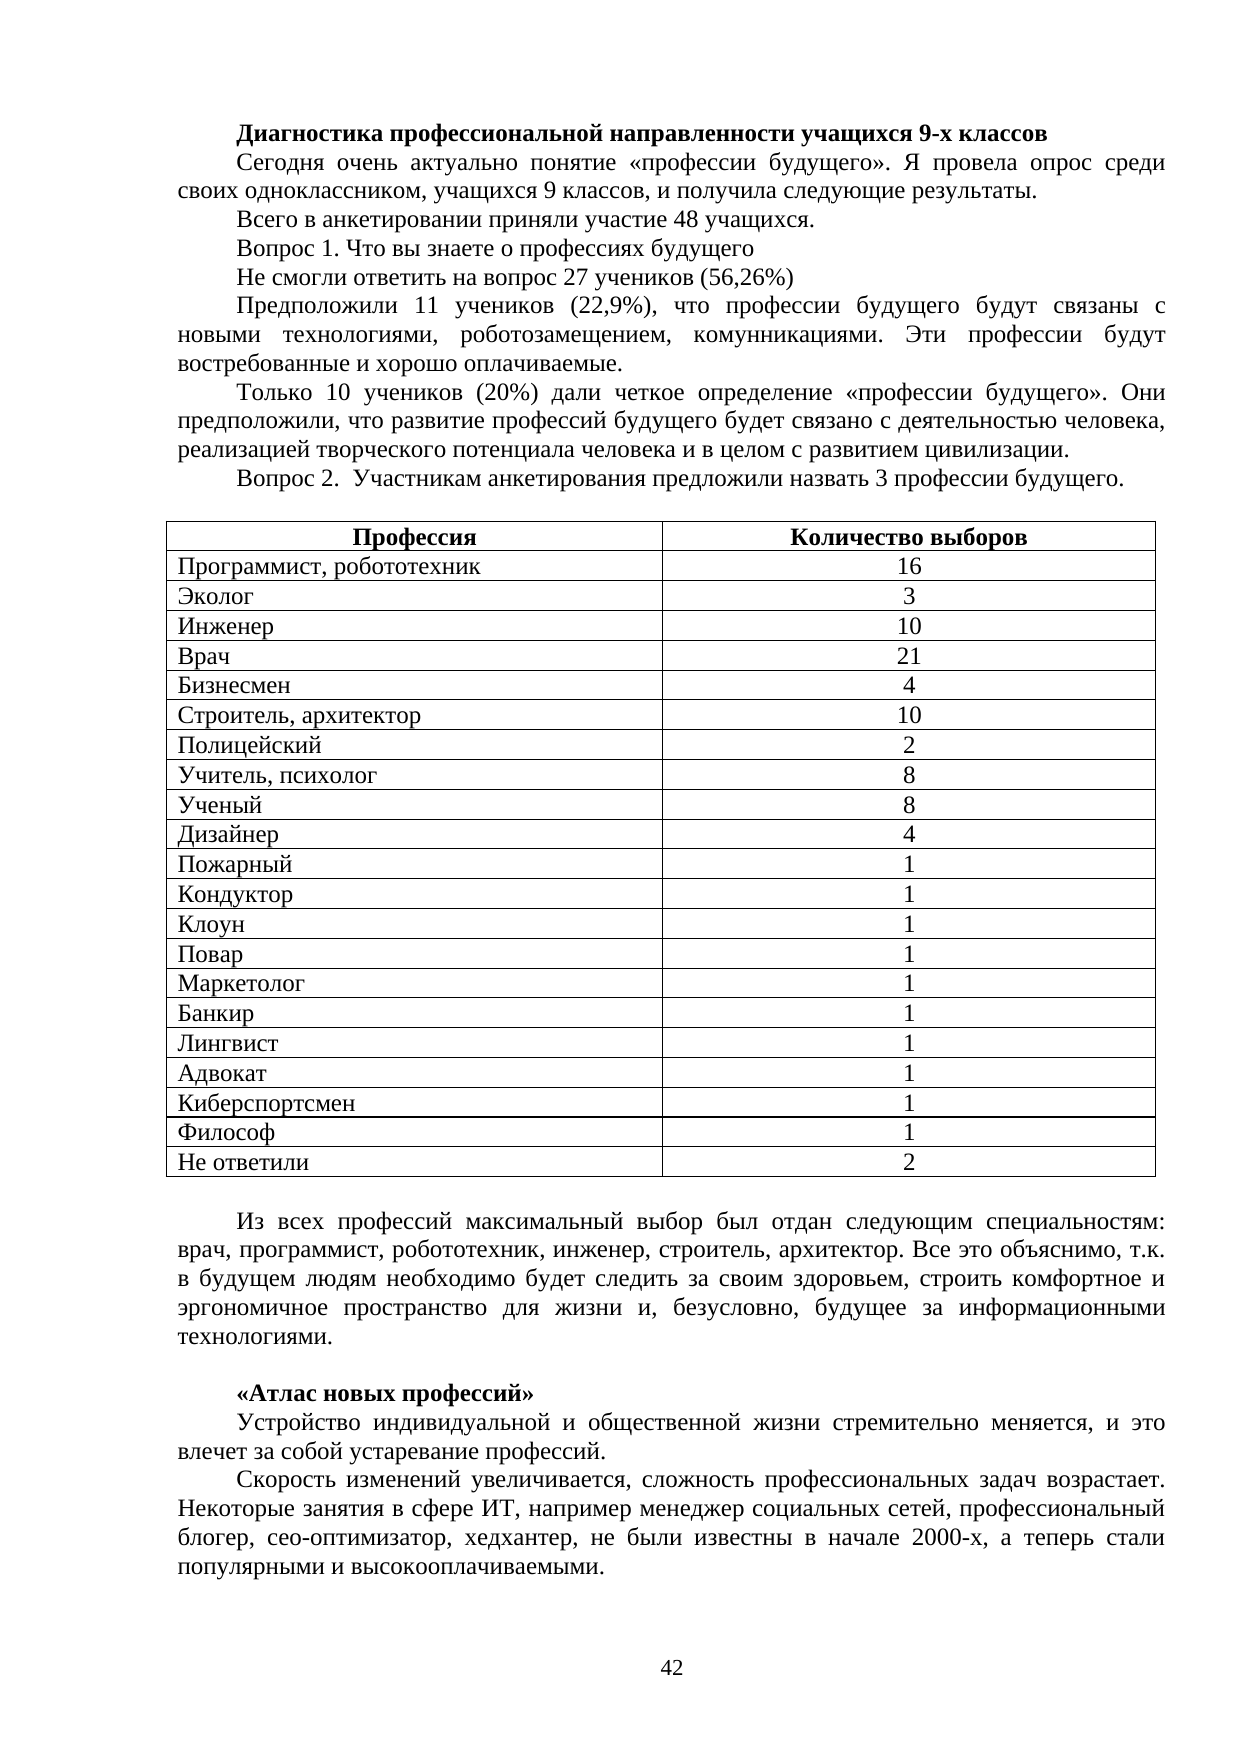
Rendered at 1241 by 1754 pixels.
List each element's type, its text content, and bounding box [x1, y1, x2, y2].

table_cell Полицейский [167, 730, 662, 759]
table_cell 3 [663, 581, 1155, 610]
table_cell Клоун [167, 909, 662, 938]
table_cell 8 [663, 760, 1155, 789]
table_cell 2 [663, 1147, 1155, 1176]
table_cell Учитель, психолог [167, 760, 662, 789]
table_cell 10 [663, 700, 1155, 729]
table_cell Дизайнер [167, 820, 662, 848]
table_cell Маркетолог [167, 969, 662, 997]
table_cell 2 [663, 730, 1155, 759]
table_cell 21 [663, 641, 1155, 669]
text Сегодня очень актуально понятие «профессии будущего». Я провела опрос среди своих одноклассником, учащихся 9 классов, и получила следующие результаты. [177, 147, 1167, 204]
table_cell Врач [167, 641, 662, 669]
table_cell Лингвист [167, 1028, 662, 1057]
table_cell 1 [663, 1118, 1155, 1146]
table_cell 1 [663, 909, 1155, 938]
table_cell 1 [663, 998, 1155, 1027]
table_cell Кондуктор [167, 879, 662, 908]
table_cell 4 [663, 671, 1155, 699]
text Не смогли ответить на вопрос 27 учеников (56,26%) [177, 262, 1167, 291]
text Устройство индивидуальной и общественной жизни стремительно меняется, и это влечет за собой устаревание профессий. [177, 1407, 1167, 1464]
table_cell Программист, робототехник [167, 551, 662, 580]
table_cell 1 [663, 879, 1155, 908]
table_header Профессия [167, 522, 662, 550]
text «Атлас новых профессий» [177, 1378, 1167, 1407]
text Диагностика профессиональной направленности учащихся 9-х классов [177, 118, 1167, 147]
table_cell 4 [663, 820, 1155, 848]
table_cell Киберспортсмен [167, 1088, 662, 1116]
table_cell Бизнесмен [167, 671, 662, 699]
table_cell 1 [663, 1028, 1155, 1057]
table_cell 1 [663, 1058, 1155, 1087]
table_header Количество выборов [663, 522, 1155, 550]
table_cell 8 [663, 790, 1155, 818]
table_cell 16 [663, 551, 1155, 580]
table_cell 1 [663, 849, 1155, 878]
table_cell Пожарный [167, 849, 662, 878]
text Только 10 учеников (20%) дали четкое определение «профессии будущего». Они предположили, что развитие профессий будущего будет связано с деятельностью человека, реализацией творческого потенциала человека и в целом с развитием цивилизации. [177, 377, 1167, 463]
table_cell Повар [167, 939, 662, 967]
table_cell 1 [663, 939, 1155, 967]
table_cell Строитель, архитектор [167, 700, 662, 729]
text Всего в анкетировании приняли участие 48 учащихся. [177, 204, 1167, 233]
table_cell 1 [663, 969, 1155, 997]
table_cell Банкир [167, 998, 662, 1027]
table_cell 10 [663, 611, 1155, 640]
table_cell Эколог [167, 581, 662, 610]
text Вопрос 1. Что вы знаете о профессиях будущего [177, 233, 1167, 262]
table_cell Ученый [167, 790, 662, 818]
table_cell Адвокат [167, 1058, 662, 1087]
table_cell Философ [167, 1118, 662, 1146]
text Предположили 11 учеников (22,9%), что профессии будущего будут связаны с новыми технологиями, роботозамещением, комунникациями. Эти профессии будут востребованные и хорошо оплачиваемые. [177, 291, 1167, 377]
text Вопрос 2. Участникам анкетирования предложили назвать 3 профессии будущего. [177, 463, 1167, 492]
text Скорость изменений увеличивается, сложность профессиональных задач возрастает. Некоторые занятия в сфере ИТ, например менеджер социальных сетей, профессиональный блогер, сео-оптимизатор, хедхантер, не были известны в начале 2000-х, а теперь стали популярными и высокооплачиваемыми. [177, 1464, 1167, 1579]
table_cell Не ответили [167, 1147, 662, 1176]
table_cell Инженер [167, 611, 662, 640]
text Из всех профессий максимальный выбор был отдан следующим специальностям: врач, программист, робототехник, инженер, строитель, архитектор. Все это объяснимо, т.к. в будущем людям необходимо будет следить за своим здоровьем, строить комфортное и эргономичное пространство для жизни и, безусловно, будущее за информационными технологиями. [177, 1206, 1167, 1349]
table_cell 1 [663, 1088, 1155, 1116]
